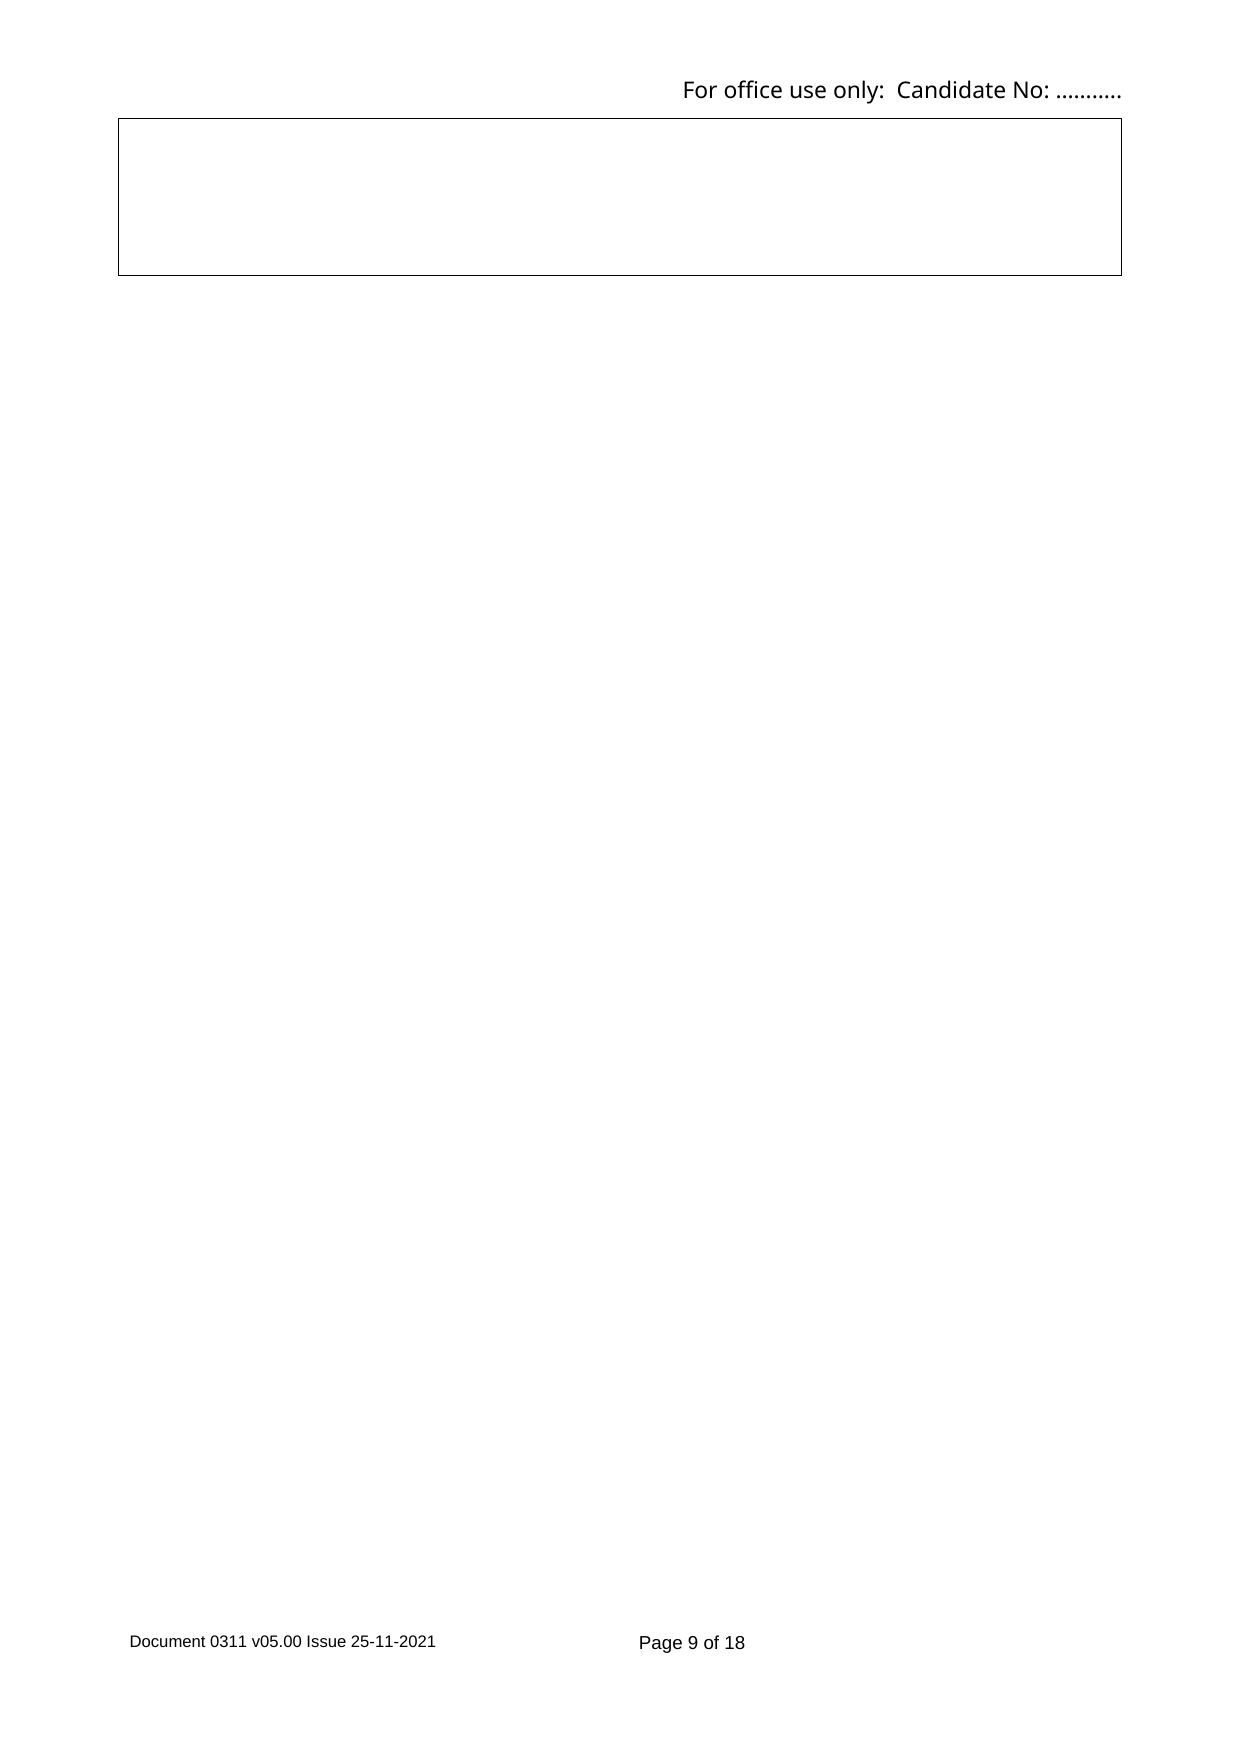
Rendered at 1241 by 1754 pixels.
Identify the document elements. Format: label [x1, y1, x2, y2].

table_cell [119, 119, 1121, 275]
